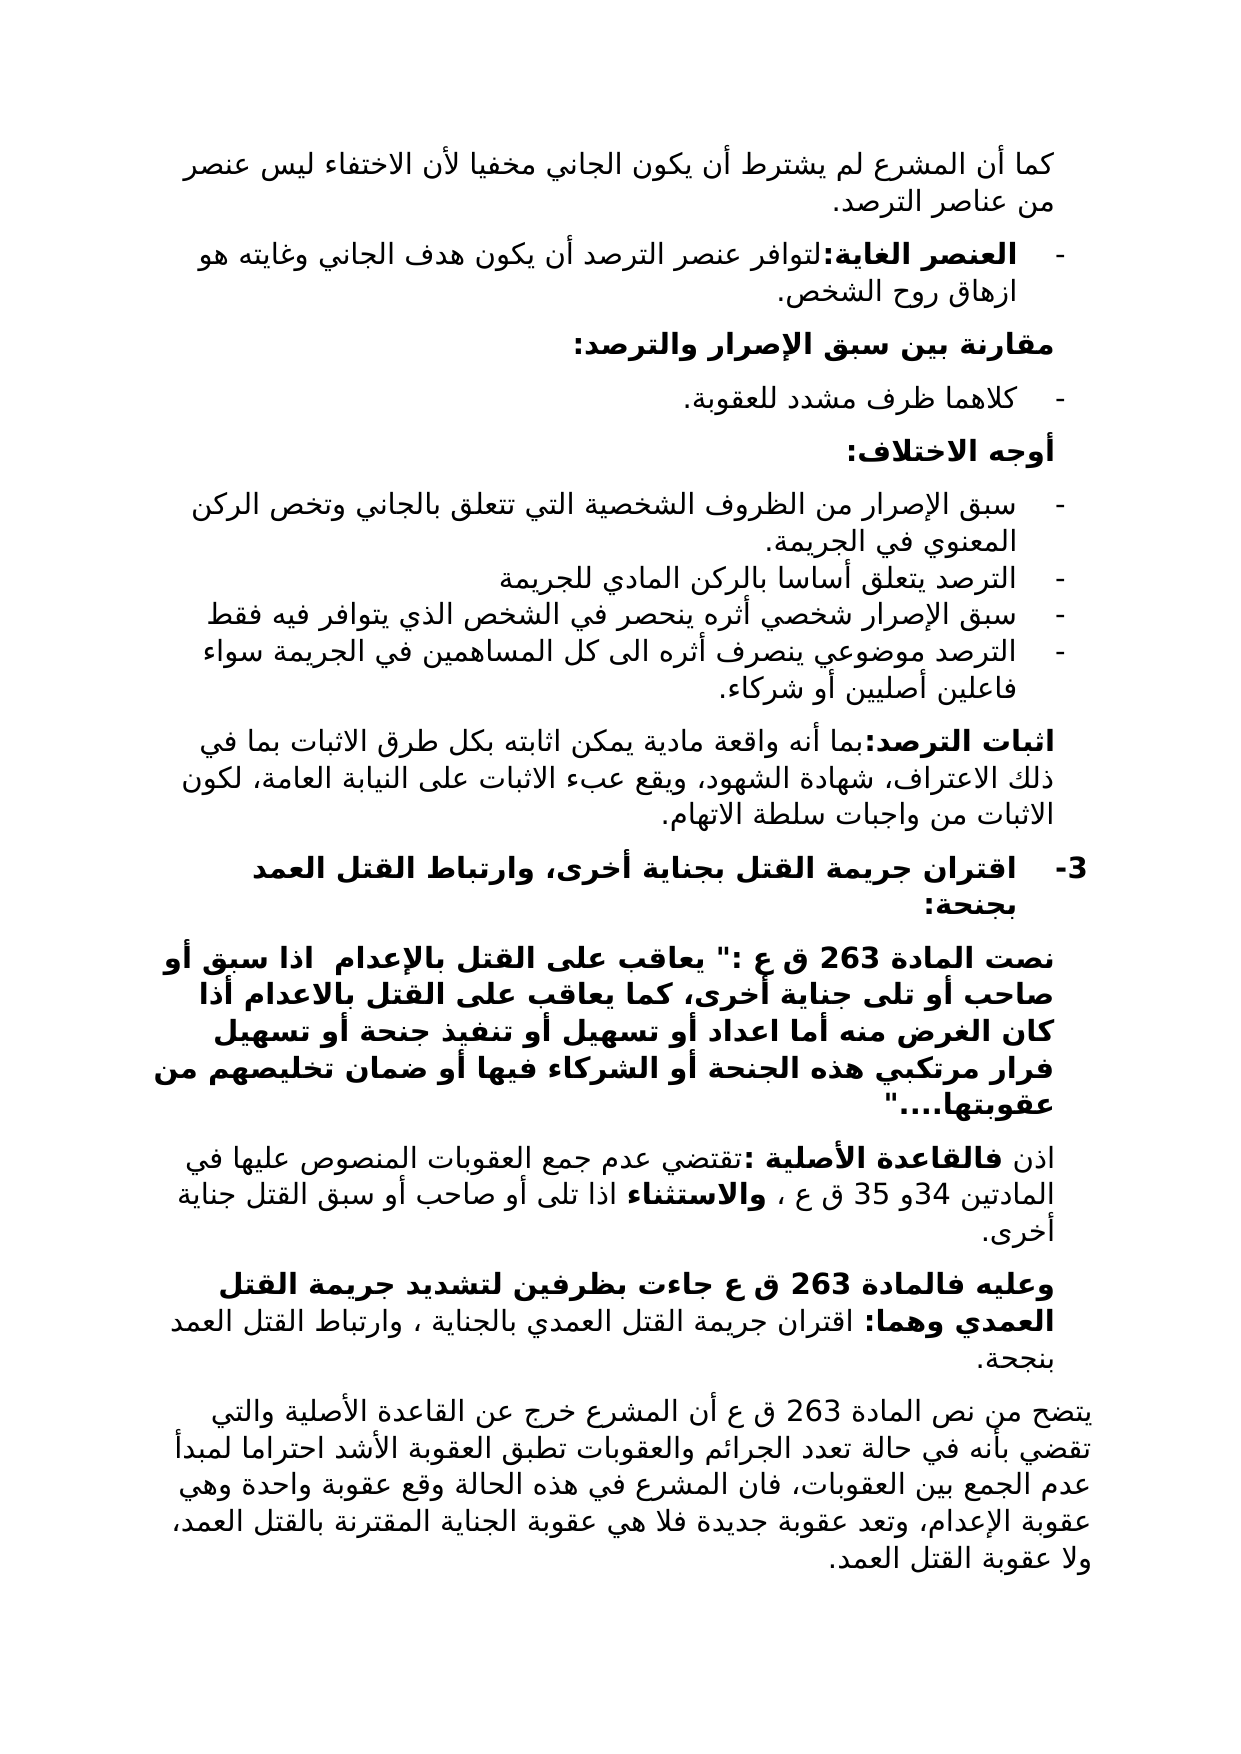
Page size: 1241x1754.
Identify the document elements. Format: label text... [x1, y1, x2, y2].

text اثبات الترصد:بما أنه واقعة مادية يمكن اثابته بكل طرق الاثبات بما في ذلك الاعتراف، شهادة الشهود، ويقع عبء الاثبات على النيابة العامة، لكون الاثبات من واجبات سلطة الاتهام. [148, 724, 1055, 832]
text وعليه فالمادة 263 ق ع جاءت بظرفين لتشديد جريمة القتل العمدي وهما: اقتران جريمة القتل العمدي بالجناية ، وارتباط القتل العمد بنجحة. [148, 1268, 1055, 1375]
list كلاهما ظرف مشدد للعقوبة. [148, 381, 1055, 415]
list العنصر الغاية:لتوافر عنصر الترصد أن يكون هدف الجاني وغايته هو ازهاق روح الشخص. [148, 238, 1055, 308]
list الترصد موضوعي ينصرف أثره الى كل المساهمين في الجريمة سواء فاعلين أصليين أو شركاء. [148, 634, 1055, 705]
text كما أن المشرع لم يشترط أن يكون الجاني مخفيا لأن الاختفاء ليس عنصر من عناصر الترصد. [148, 148, 1055, 218]
text نصت المادة 263 ق ع :" يعاقب على القتل بالإعدام اذا سبق أو صاحب أو تلى جناية أخرى، كما يعاقب على القتل بالاعدام أذا كان الغرض منه أما اعداد أو تسهيل أو تنفيذ جنحة أو تسهيل فرار مرتكبي هذه الجنحة أو الشركاء فيها أو ضمان تخليصهم من عقوبتها...." [148, 941, 1055, 1122]
list سبق الإصرار من الظروف الشخصية التي تتعلق بالجاني وتخص الركن المعنوي في الجريمة. [148, 488, 1055, 558]
list سبق الإصرار شخصي أثره ينحصر في الشخص الذي يتوافر فيه فقط [148, 598, 1055, 632]
text اذن فالقاعدة الأصلية :تقتضي عدم جمع العقوبات المنصوص عليها في المادتين 34و 35 ق ع ، والاستثناء اذا تلى أو صاحب أو سبق القتل جناية أخرى. [148, 1141, 1055, 1248]
text مقارنة بين سبق الإصرار والترصد: [148, 328, 1055, 362]
list اقتران جريمة القتل بجناية أخرى، وارتباط القتل العمد بجنحة: [148, 851, 1055, 922]
text يتضح من نص المادة 263 ق ع أن المشرع خرج عن القاعدة الأصلية والتي تقضي بأنه في حالة تعدد الجرائم والعقوبات تطبق العقوبة الأشد احتراما لمبدأ عدم الجمع بين العقوبات، فان المشرع في هذه الحالة وقع عقوبة واحدة وهي عقوبة الإعدام، وتعد عقوبة جديدة فلا هي عقوبة الجناية المقترنة بالقتل العمد، ولا عقوبة القتل العمد. [148, 1394, 1093, 1575]
list الترصد يتعلق أساسا بالركن المادي للجريمة [148, 561, 1055, 595]
text أوجه الاختلاف: [148, 434, 1055, 468]
